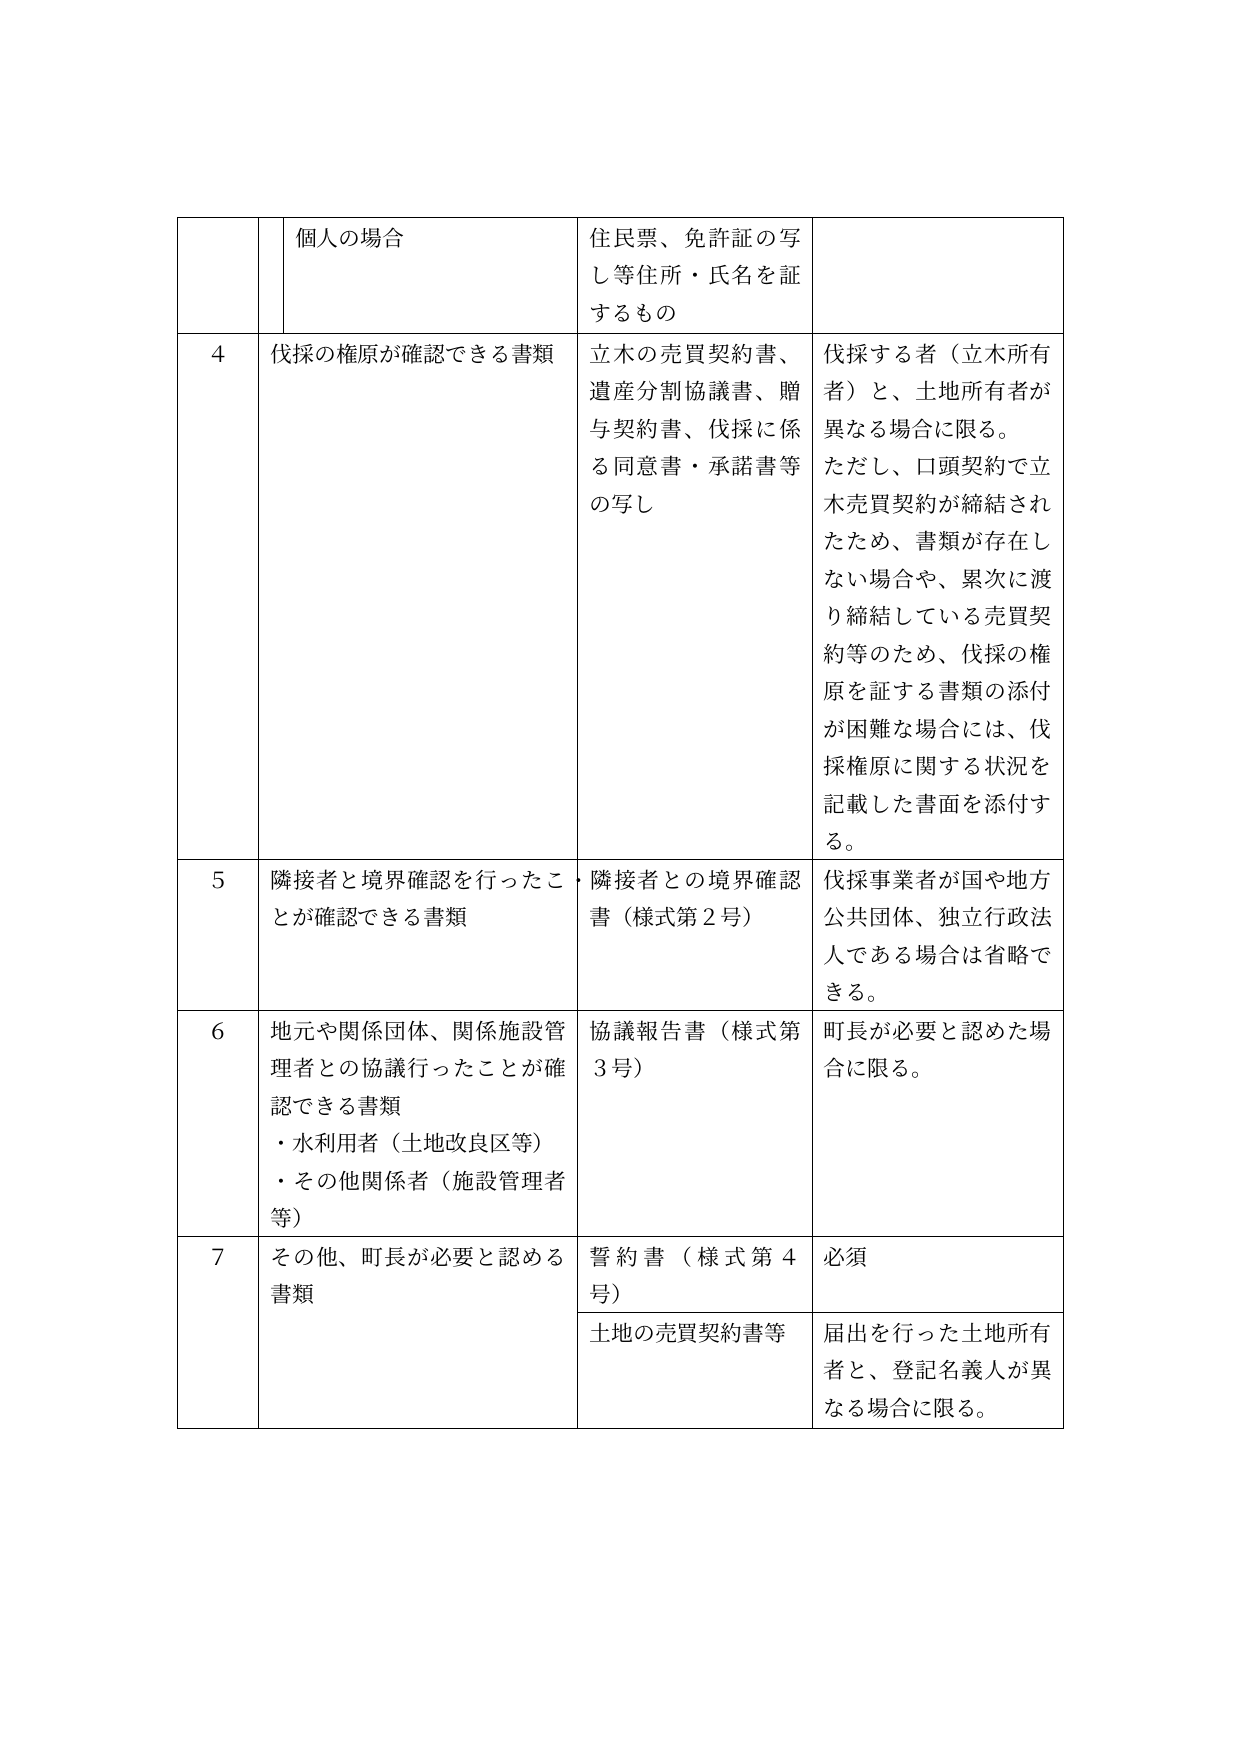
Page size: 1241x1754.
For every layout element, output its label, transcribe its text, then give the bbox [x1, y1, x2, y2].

table_cell ５ [178, 860, 258, 1010]
table_cell 届出を行った土地所有者と、登記名義人が異なる場合に限る。 [813, 1313, 1063, 1428]
table_cell ６ [178, 1011, 258, 1236]
table_cell 個人の場合 [284, 218, 577, 333]
table_cell 土地の売買契約書等 [578, 1313, 812, 1428]
table_cell 伐採する者（立木所有者）と、土地所有者が異なる場合に限る。 ただし、口頭契約で立木売買契約が締結されたため、書類が存在しない場合や、累次に渡り締結している売買契約等のため、伐採の権原を証する書類の添付が困難な場合には、伐採権原に関する状況を記載した書面を添付する。 [813, 334, 1063, 859]
table_cell 必須 [813, 1237, 1063, 1312]
table_cell 住民票、免許証の写し等住所・氏名を証するもの [578, 218, 812, 333]
table_cell ・隣接者との境界確認書（様式第２号） [578, 860, 812, 1010]
table_cell 隣接者と境界確認を行ったことが確認できる書類 [259, 860, 577, 1010]
table_cell [813, 218, 1063, 333]
table_cell 町長が必要と認めた場合に限る。 [813, 1011, 1063, 1236]
table_cell ４ [178, 334, 258, 859]
table_cell 伐採の権原が確認できる書類 [259, 334, 577, 859]
table_cell その他、町長が必要と認める書類 [259, 1237, 577, 1428]
table_cell 立木の売買契約書、遺産分割協議書、贈与契約書、伐採に係る同意書・承諾書等の写し [578, 334, 812, 859]
table_cell 地元や関係団体、関係施設管理者との協議行ったことが確認できる書類 ・水利用者（土地改良区等） ・その他関係者（施設管理者等） [259, 1011, 577, 1236]
table_cell 伐採事業者が国や地方公共団体、独立行政法人である場合は省略できる。 [813, 860, 1063, 1010]
table_cell ７ [178, 1237, 258, 1428]
table_cell 誓約書（様式第４号） [578, 1237, 812, 1312]
table_cell 協議報告書（様式第３号） [578, 1011, 812, 1236]
